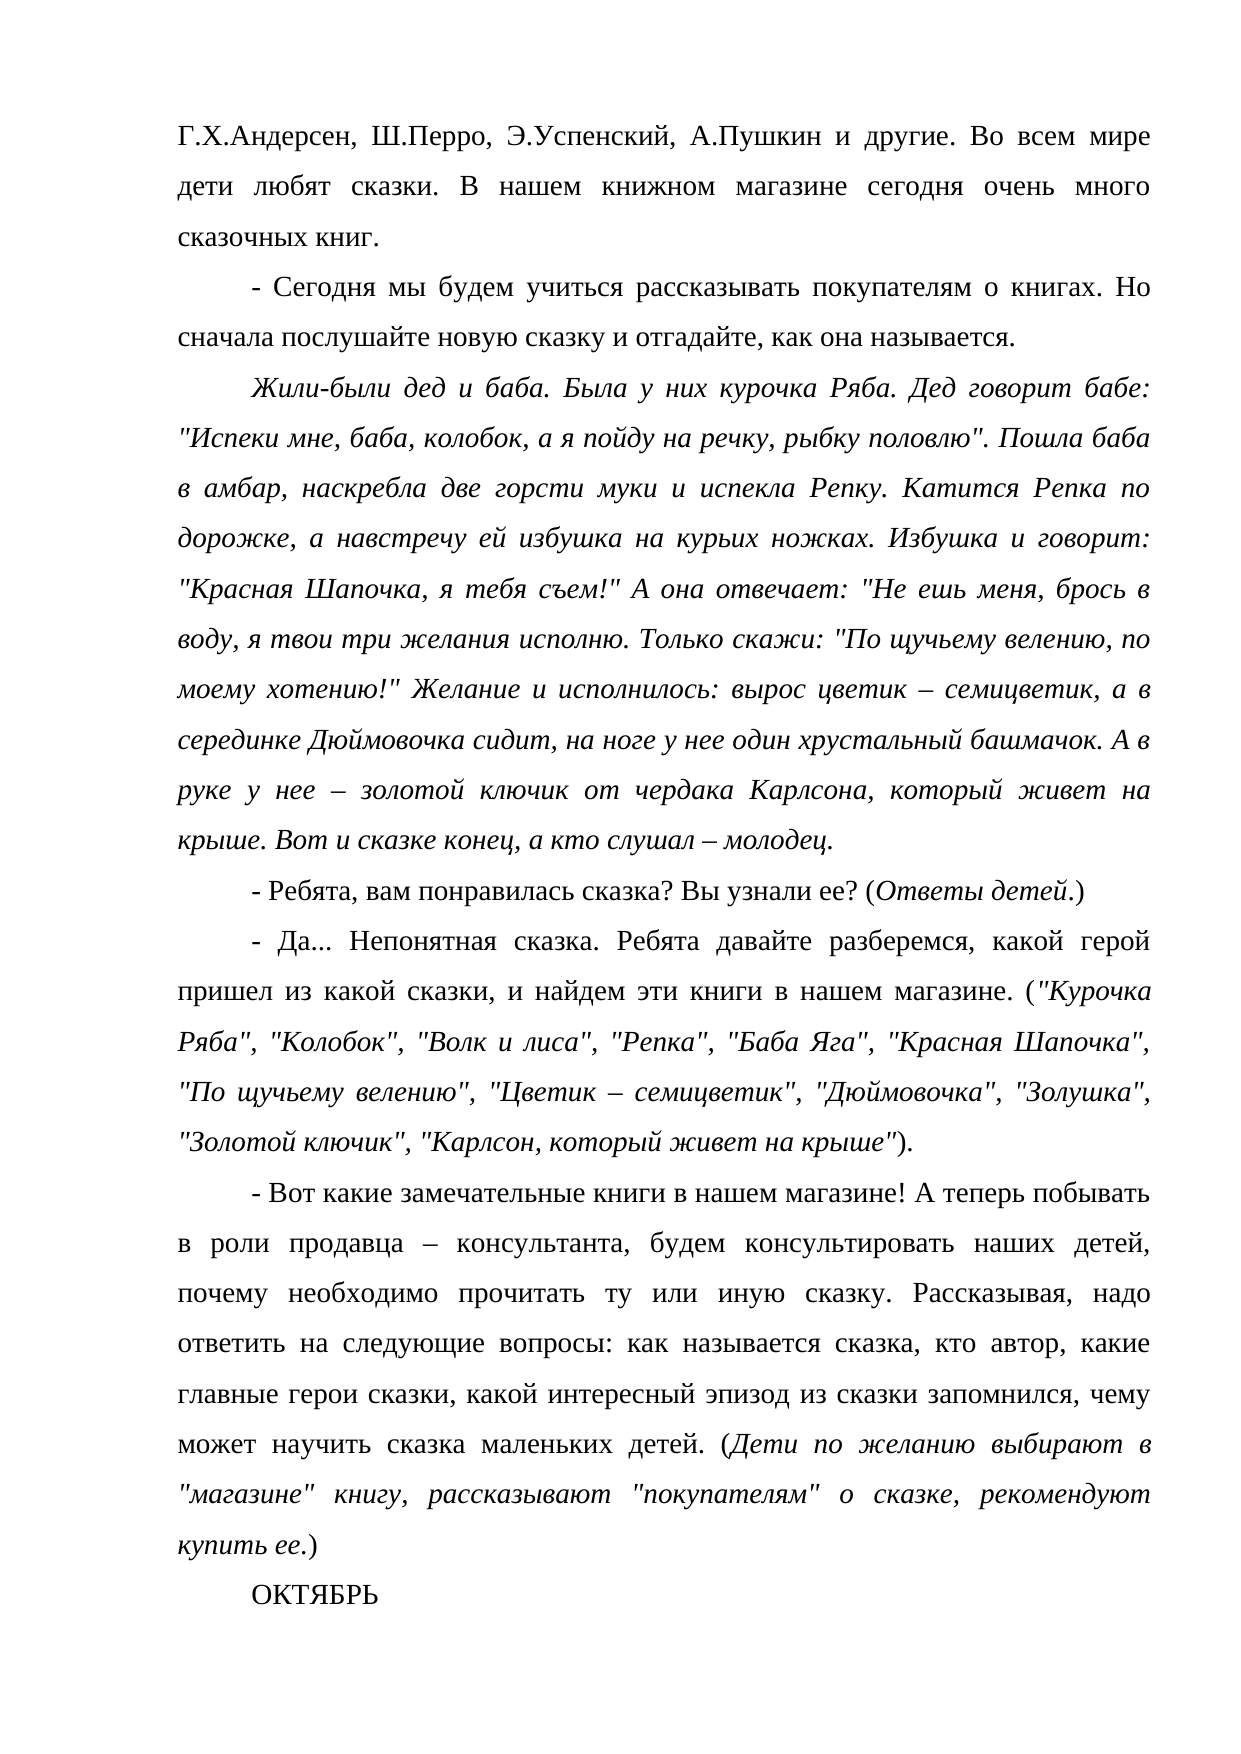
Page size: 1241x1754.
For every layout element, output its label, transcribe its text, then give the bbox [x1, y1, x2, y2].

text - Сегодня мы будем учиться рассказывать покупателям о книгах. Но сначала послушайте новую сказку и отгадайте, как она называется. [177, 269, 1152, 353]
text - Ребята, вам понравилась сказка? Вы узнали ее? (Ответы детей.) [177, 873, 1152, 906]
text - Да... Непонятная сказка. Ребята давайте разберемся, какой герой пришел из какой сказки, и найдем эти книги в нашем магазине. ("Курочка Ряба", "Колобок", "Волк и лиса", "Репка", "Баба Яга", "Красная Шапочка", "По щучьему велению", "Цветик – семицветик", "Дюймовочка", "Золушка", "Золотой ключик", "Карлсон, который живет на крыше"). [177, 923, 1152, 1158]
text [177, 118, 1152, 252]
text Жили-были дед и баба. Была у них курочка Ряба. Дед говорит бабе: "Испеки мне, баба, колобок, а я пойду на речку, рыбку половлю". Пошла баба в амбар, наскребла две горсти муки и испекла Репку. Катится Репка по дорожке, а навстречу ей избушка на курьих ножках. Избушка и говорит: "Красная Шапочка, я тебя съем!" А она отвечает: "Не ешь меня, брось в воду, я твои три желания исполню. Только скажи: "По щучьему велению, по моему хотению!" Желание и исполнилось: вырос цветик – семицветик, а в серединке Дюймовочка сидит, на ноге у нее один хрустальный башмачок. А в руке у нее – золотой ключик от чердака Карлсона, который живет на крыше. Вот и сказке конец, а кто слушал – молодец. [177, 370, 1152, 856]
text - Вот какие замечательные книги в нашем магазине! А теперь побывать в роли продавца – консультанта, будем консультировать наших детей, почему необходимо прочитать ту или иную сказку. Рассказывая, надо ответить на следующие вопросы: как называется сказка, кто автор, какие главные герои сказки, какой интересный эпизод из сказки запомнился, чему может научить сказка маленьких детей. (Дети по желанию выбирают в "магазине" книгу, рассказывают "покупателям" о сказке, рекомендуют купить ее.) [177, 1175, 1152, 1560]
text ОКТЯБРЬ [177, 1577, 1152, 1611]
